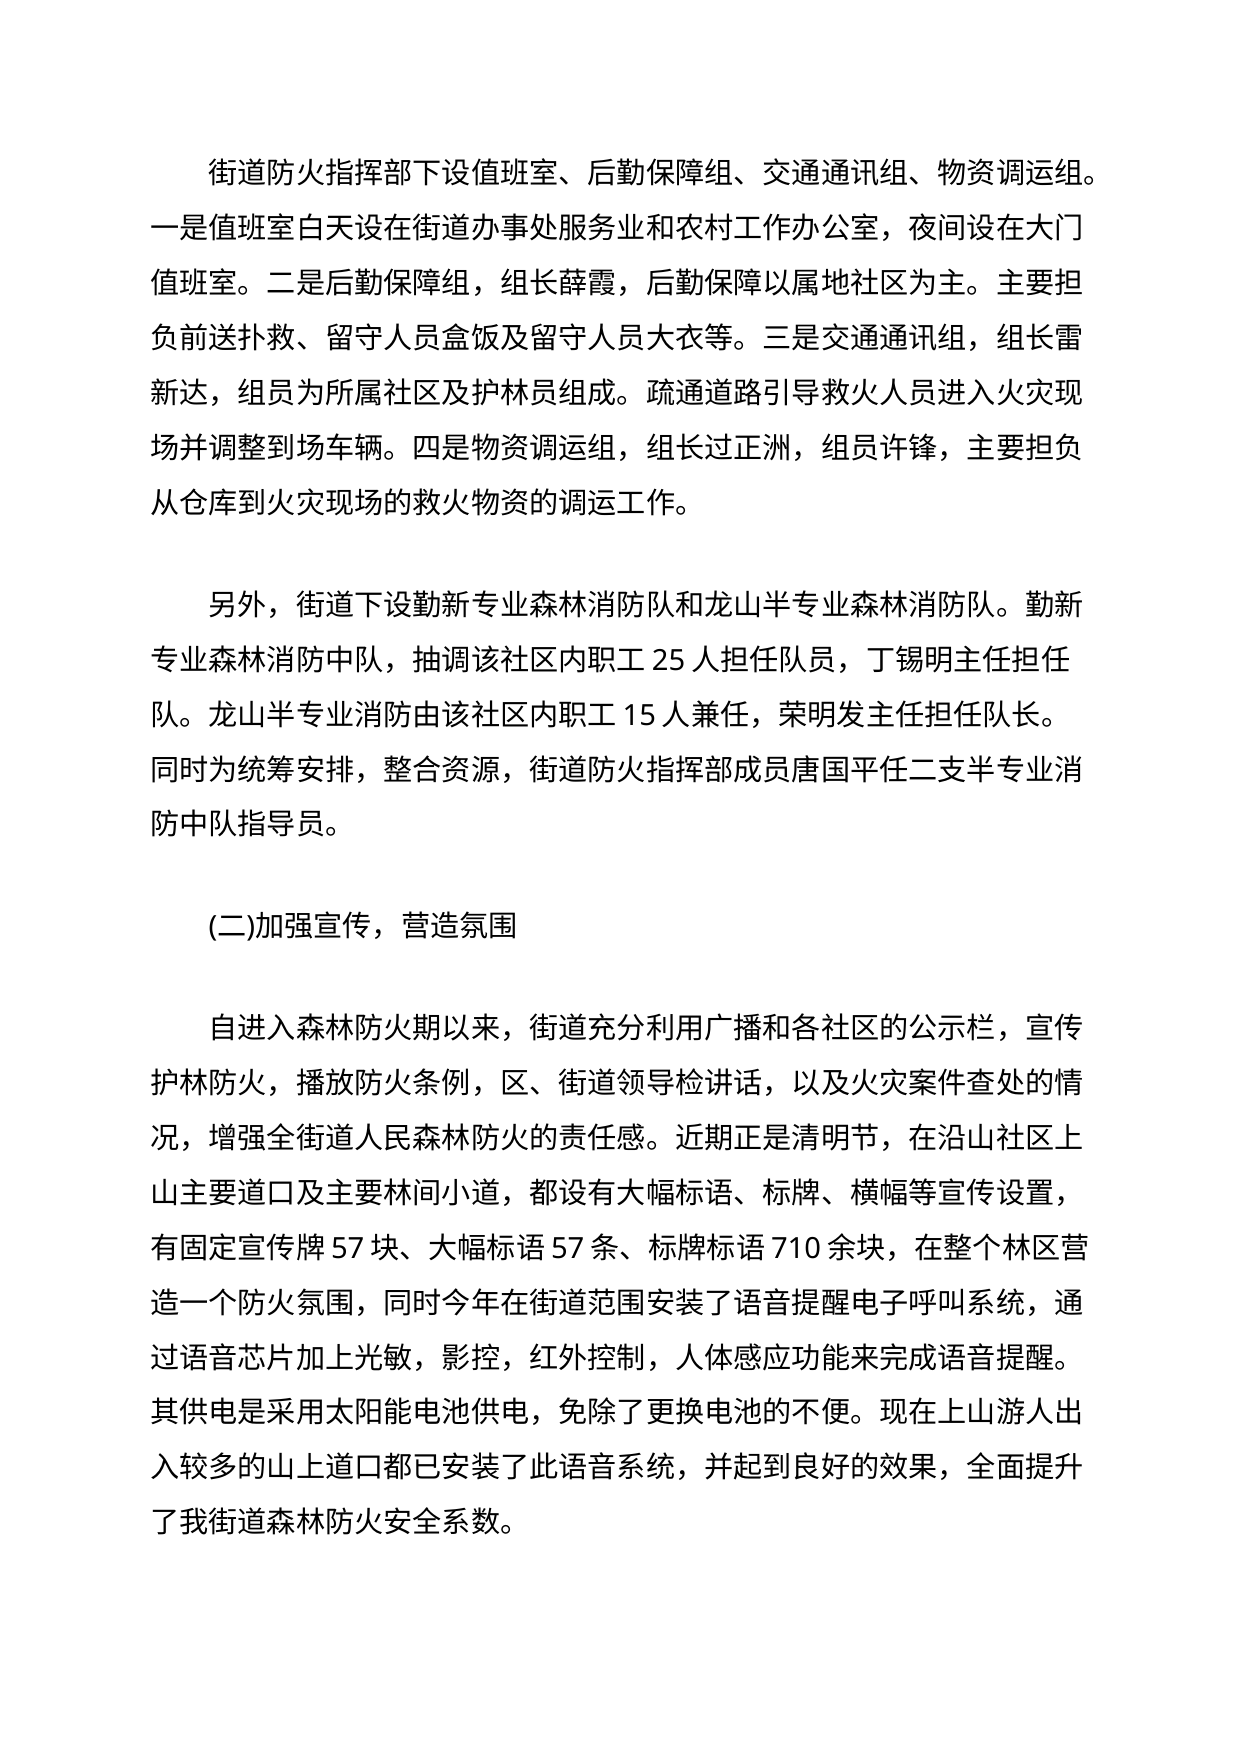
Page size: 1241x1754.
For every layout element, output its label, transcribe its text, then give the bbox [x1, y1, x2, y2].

text 另外，街道下设勤新专业森林消防队和龙山半专业森林消防队。勤新专业森林消防中队，抽调该社区内职工25人担任队员，丁锡明主任担任队。龙山半专业消防由该社区内职工15人兼任，荣明发主任担任队长。同时为统筹安排，整合资源，街道防火指挥部成员唐国平任二支半专业消防中队指导员。 [150, 581, 1090, 843]
text (二)加强宣传，营造氛围 [150, 903, 1090, 945]
text 自进入森林防火期以来，街道充分利用广播和各社区的公示栏，宣传护林防火，播放防火条例，区、街道领导检讲话，以及火灾案件查处的情况，增强全街道人民森林防火的责任感。近期正是清明节，在沿山社区上山主要道口及主要林间小道，都设有大幅标语、标牌、横幅等宣传设置，有固定宣传牌57块、大幅标语57条、标牌标语710余块，在整个林区营造一个防火氛围，同时今年在街道范围安装了语音提醒电子呼叫系统，通过语音芯片加上光敏，影控，红外控制，人体感应功能来完成语音提醒。其供电是采用太阳能电池供电，免除了更换电池的不便。现在上山游人出入较多的山上道口都已安装了此语音系统，并起到良好的效果，全面提升了我街道森林防火安全系数。 [150, 1005, 1090, 1541]
text 街道防火指挥部下设值班室、后勤保障组、交通通讯组、物资调运组。一是值班室白天设在街道办事处服务业和农村工作办公室，夜间设在大门值班室。二是后勤保障组，组长薛霞，后勤保障以属地社区为主。主要担负前送扑救、留守人员盒饭及留守人员大衣等。三是交通通讯组，组长雷新达，组员为所属社区及护林员组成。疏通道路引导救火人员进入火灾现场并调整到场车辆。四是物资调运组，组长过正洲，组员许锋，主要担负从仓库到火灾现场的救火物资的调运工作。 [150, 150, 1090, 522]
